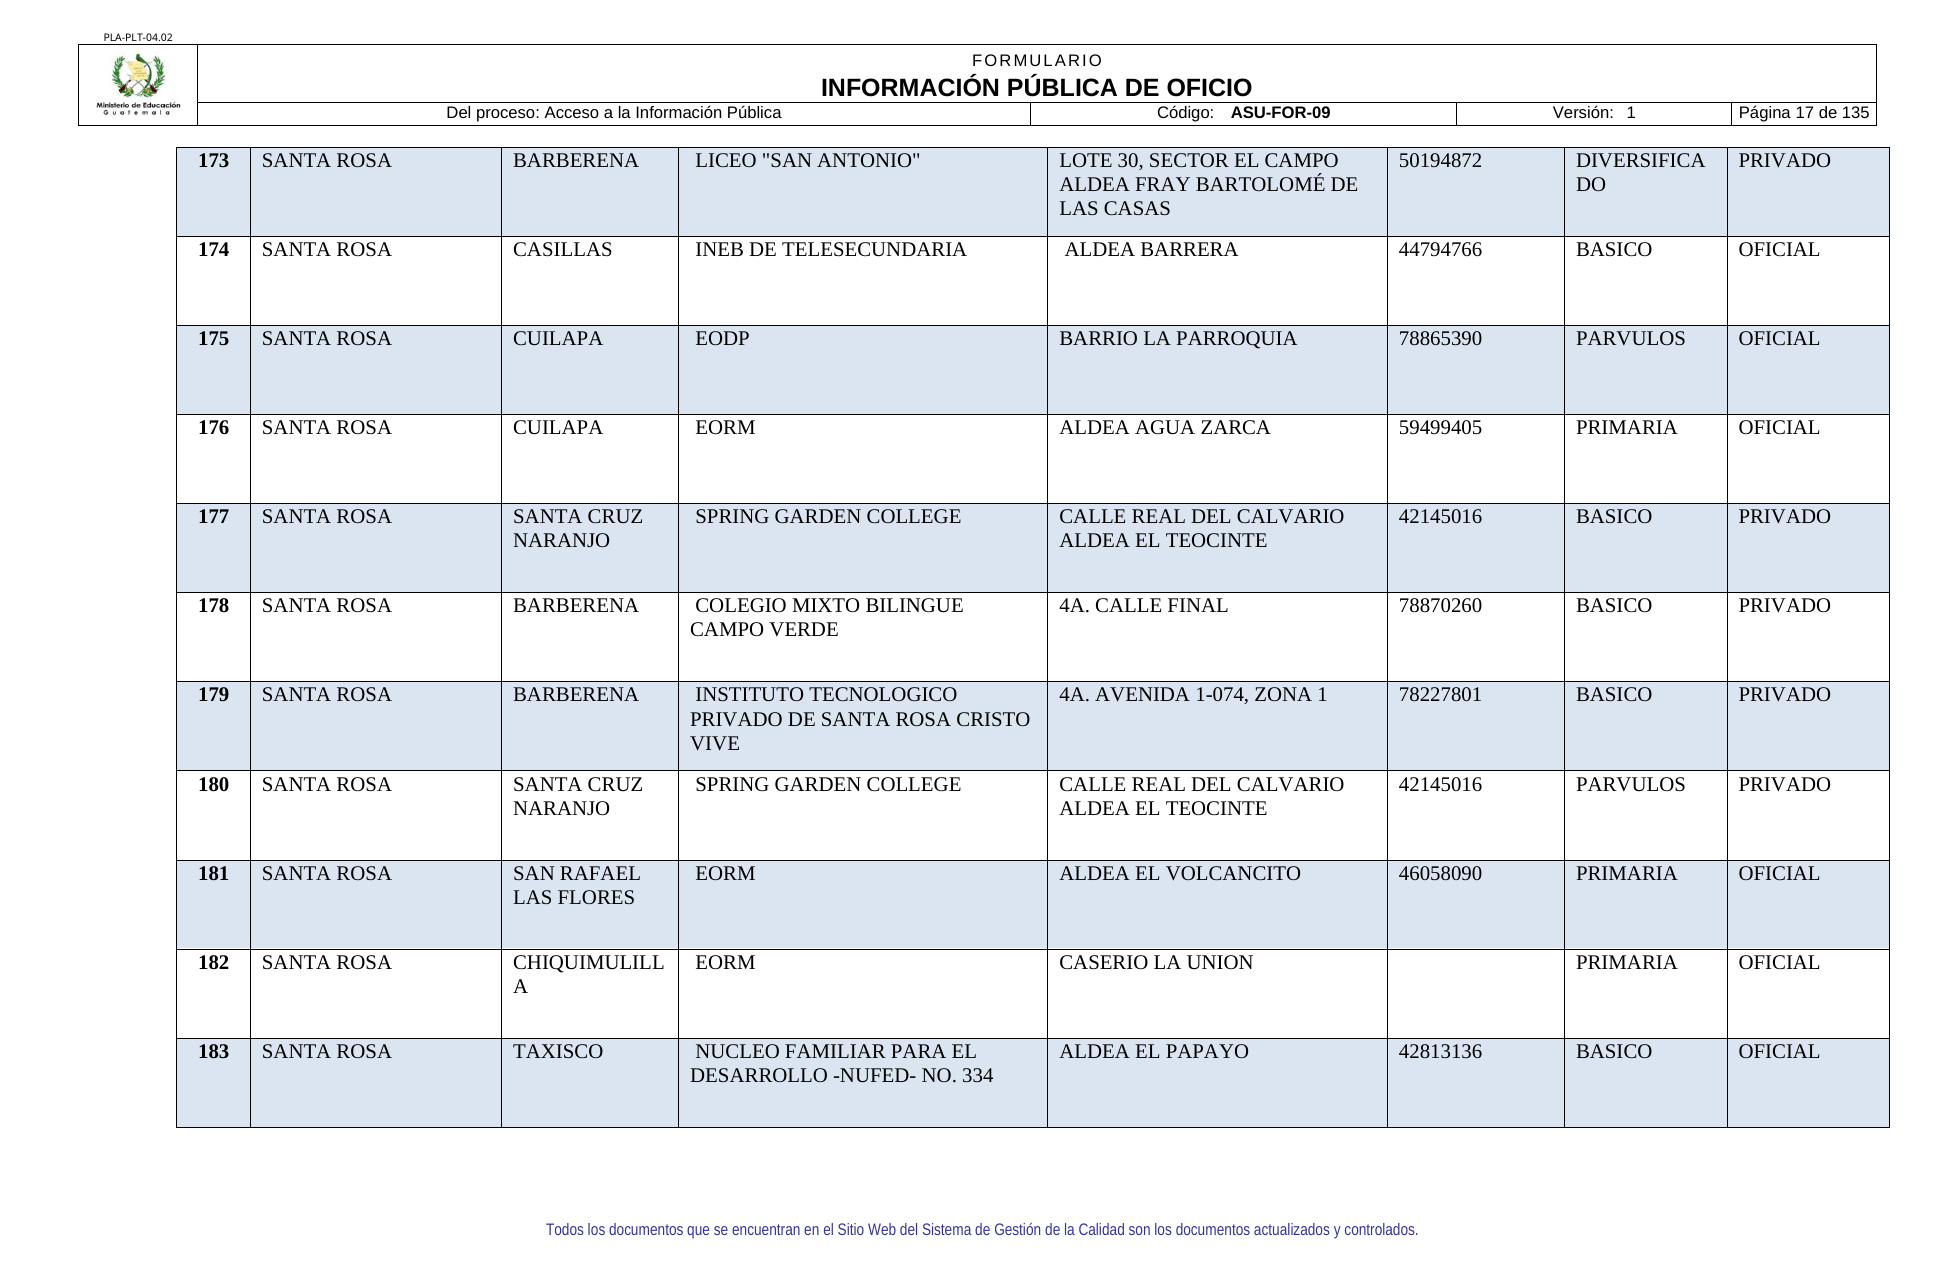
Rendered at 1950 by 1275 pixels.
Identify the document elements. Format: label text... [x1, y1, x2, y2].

table_cell BASICO [1565, 504, 1727, 592]
table_cell PRIVADO [1728, 504, 1889, 592]
table_cell OFICIAL [1728, 415, 1889, 503]
table_cell BARBERENA [502, 148, 678, 236]
table_cell SANTA ROSA [251, 326, 501, 414]
table_cell NUCLEO FAMILIAR PARA EL DESARROLLO -NUFED- NO. 334 [679, 1039, 1047, 1127]
table_cell EORM [679, 950, 1047, 1038]
table_cell 175 [177, 326, 250, 414]
table_cell BARBERENA [502, 682, 678, 770]
table_cell PRIMARIA [1565, 861, 1727, 948]
table_cell EORM [679, 861, 1047, 948]
table_cell CALLE REAL DEL CALVARIO ALDEA EL TEOCINTE [1048, 504, 1387, 592]
table_cell CASERIO LA UNION [1048, 950, 1387, 1038]
table_cell 42145016 [1388, 771, 1564, 859]
table_cell 4A. CALLE FINAL [1048, 593, 1387, 681]
table_cell SANTA ROSA [251, 682, 501, 770]
table_cell BASICO [1565, 237, 1727, 325]
table_cell CUILAPA [502, 415, 678, 503]
table_cell 182 [177, 950, 250, 1038]
table_cell SAN RAFAEL LAS FLORES [502, 861, 678, 948]
table_cell EORM [679, 415, 1047, 503]
table_cell OFICIAL [1728, 237, 1889, 325]
table_cell EODP [679, 326, 1047, 414]
table_cell 181 [177, 861, 250, 948]
table_cell ALDEA BARRERA [1048, 237, 1387, 325]
table_cell OFICIAL [1728, 861, 1889, 948]
table_cell 42813136 [1388, 1039, 1564, 1127]
table_cell 177 [177, 504, 250, 592]
table_cell 42145016 [1388, 504, 1564, 592]
table_cell INEB DE TELESECUNDARIA [679, 237, 1047, 325]
table_cell BARRIO LA PARROQUIA [1048, 326, 1387, 414]
table_cell [1388, 950, 1564, 1038]
table_cell 173 [177, 148, 250, 236]
table_cell SANTA ROSA [251, 237, 501, 325]
table_cell PRIVADO [1728, 682, 1889, 770]
table_cell 59499405 [1388, 415, 1564, 503]
table_cell 174 [177, 237, 250, 325]
table_cell CHIQUIMULILLA [502, 950, 678, 1038]
table_cell SANTA ROSA [251, 771, 501, 859]
table_cell SPRING GARDEN COLLEGE [679, 771, 1047, 859]
table_cell PRIVADO [1728, 148, 1889, 236]
table_cell 44794766 [1388, 237, 1564, 325]
table_cell 78870260 [1388, 593, 1564, 681]
table_cell CASILLAS [502, 237, 678, 325]
table_cell ALDEA EL PAPAYO [1048, 1039, 1387, 1127]
table_cell LICEO "SAN ANTONIO" [679, 148, 1047, 236]
table_cell COLEGIO MIXTO BILINGUE CAMPO VERDE [679, 593, 1047, 681]
table_cell SANTA ROSA [251, 593, 501, 681]
table_cell CUILAPA [502, 326, 678, 414]
table_cell LOTE 30, SECTOR EL CAMPO ALDEA FRAY BARTOLOMÉ DE LAS CASAS [1048, 148, 1387, 236]
table_cell PARVULOS [1565, 771, 1727, 859]
table_cell SANTA CRUZ NARANJO [502, 771, 678, 859]
table_cell SANTA ROSA [251, 1039, 501, 1127]
table_cell BASICO [1565, 1039, 1727, 1127]
picture [95, 51, 181, 117]
table_cell SANTA ROSA [251, 950, 501, 1038]
table_cell SANTA CRUZ NARANJO [502, 504, 678, 592]
table_cell PRIVADO [1728, 771, 1889, 859]
table_cell PRIMARIA [1565, 950, 1727, 1038]
table_cell OFICIAL [1728, 326, 1889, 414]
table_cell 46058090 [1388, 861, 1564, 948]
table_cell TAXISCO [502, 1039, 678, 1127]
table_cell BASICO [1565, 682, 1727, 770]
table_cell SANTA ROSA [251, 504, 501, 592]
table_cell BASICO [1565, 593, 1727, 681]
table_cell 78227801 [1388, 682, 1564, 770]
table_cell PRIVADO [1728, 593, 1889, 681]
table_cell 78865390 [1388, 326, 1564, 414]
table_cell ALDEA AGUA ZARCA [1048, 415, 1387, 503]
table_cell SANTA ROSA [251, 148, 501, 236]
table_cell 4A. AVENIDA 1-074, ZONA 1 [1048, 682, 1387, 770]
table_cell SANTA ROSA [251, 415, 501, 503]
table_cell PRIMARIA [1565, 415, 1727, 503]
table_cell INSTITUTO TECNOLOGICO PRIVADO DE SANTA ROSA CRISTO VIVE [679, 682, 1047, 770]
table_cell 179 [177, 682, 250, 770]
table_cell 178 [177, 593, 250, 681]
table_cell 50194872 [1388, 148, 1564, 236]
table_cell OFICIAL [1728, 950, 1889, 1038]
table_cell 183 [177, 1039, 250, 1127]
table_cell ALDEA EL VOLCANCITO [1048, 861, 1387, 948]
table_cell 176 [177, 415, 250, 503]
table_cell DIVERSIFICADO [1565, 148, 1727, 236]
table_cell SPRING GARDEN COLLEGE [679, 504, 1047, 592]
table_cell SANTA ROSA [251, 861, 501, 948]
table_cell OFICIAL [1728, 1039, 1889, 1127]
table_cell CALLE REAL DEL CALVARIO ALDEA EL TEOCINTE [1048, 771, 1387, 859]
table_cell BARBERENA [502, 593, 678, 681]
table_cell PARVULOS [1565, 326, 1727, 414]
table_cell 180 [177, 771, 250, 859]
